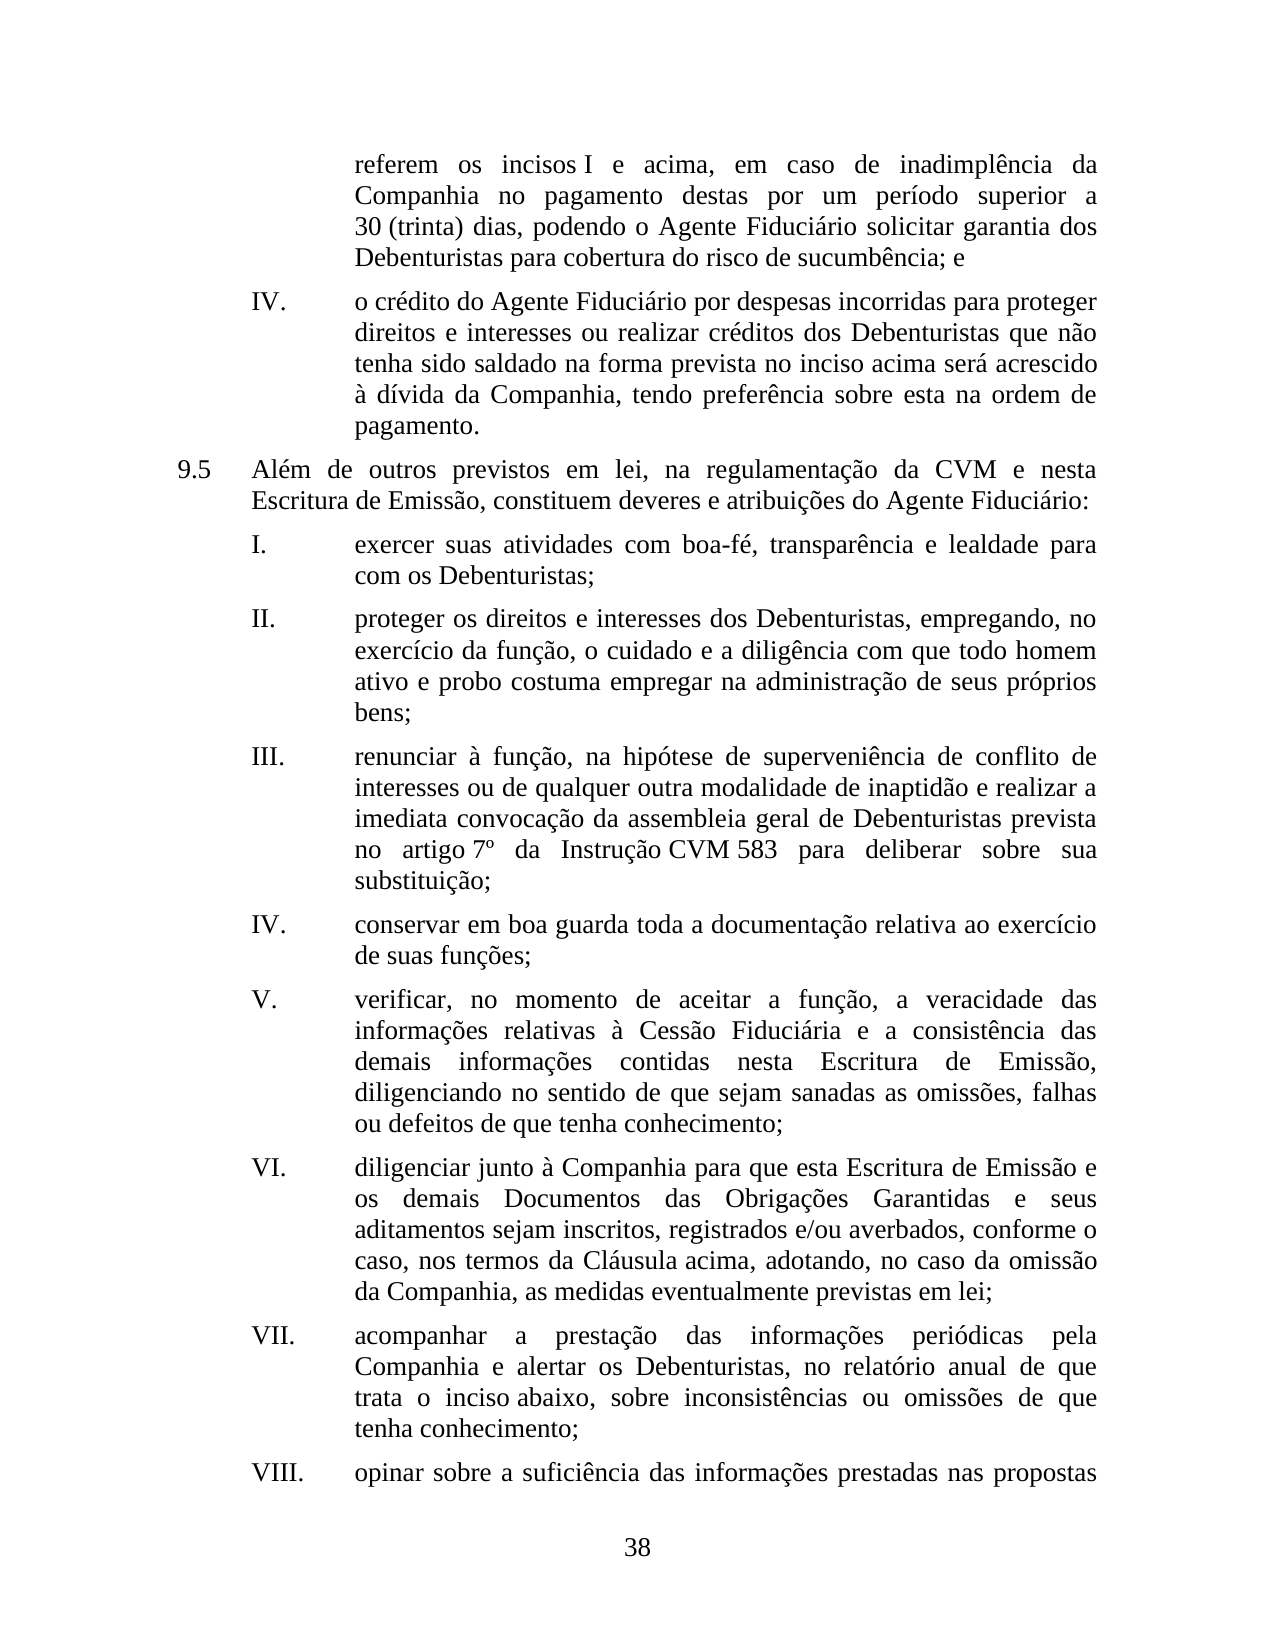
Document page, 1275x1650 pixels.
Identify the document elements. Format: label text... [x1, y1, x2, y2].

list proteger os direitos e interesses dos Debenturistas, empregando, no exercício da função, o cuidado e a diligência com que todo homem ativo e probo costuma empregar na administração de seus próprios bens; [251, 603, 1098, 727]
list acompanhar a prestação das informações periódicas pela Companhia e alertar os Debenturistas, no relatório anual de que trata o inciso XIX abaixo, sobre inconsistências ou omissões de que tenha conhecimento; [251, 1319, 1098, 1444]
list renunciar à função, na hipótese de superveniência de conflito de interesses ou de qualquer outra modalidade de inaptidão e realizar a imediata convocação da assembleia geral de Debenturistas prevista no artigo 7º da Instrução CVM 583 para deliberar sobre sua substituição; [251, 740, 1098, 895]
list conservar em boa guarda toda a documentação relativa ao exercício de suas funções; [251, 908, 1098, 970]
list o crédito do Agente Fiduciário por despesas incorridas para proteger direitos e interesses ou realizar créditos dos Debenturistas que não tenha sido saldado na forma prevista no inciso III acima será acrescido à dívida da Companhia, tendo preferência sobre esta na ordem de pagamento. [251, 285, 1098, 441]
list verificar, no momento de aceitar a função, a veracidade das informações relativas à Cessão Fiduciária e a consistência das demais informações contidas nesta Escritura de Emissão, diligenciando no sentido de que sejam sanadas as omissões, falhas ou defeitos de que tenha conhecimento; [251, 983, 1098, 1138]
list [251, 1456, 1098, 1487]
list exercer suas atividades com boa-fé, transparência e lealdade para com os Debenturistas; [251, 528, 1098, 590]
list Além de outros previstos em lei, na regulamentação da CVM e nesta Escritura de Emissão, constituem deveres e atribuições do Agente Fiduciário: [177, 453, 1098, 515]
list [251, 148, 1098, 272]
list diligenciar junto à Companhia para que esta Escritura de Emissão e os demais Documentos das Obrigações Garantidas e seus aditamentos sejam inscritos, registrados e/ou averbados, conforme o caso, nos termos da Cláusula 3.1 acima, adotando, no caso da omissão da Companhia, as medidas eventualmente previstas em lei; [251, 1151, 1098, 1307]
